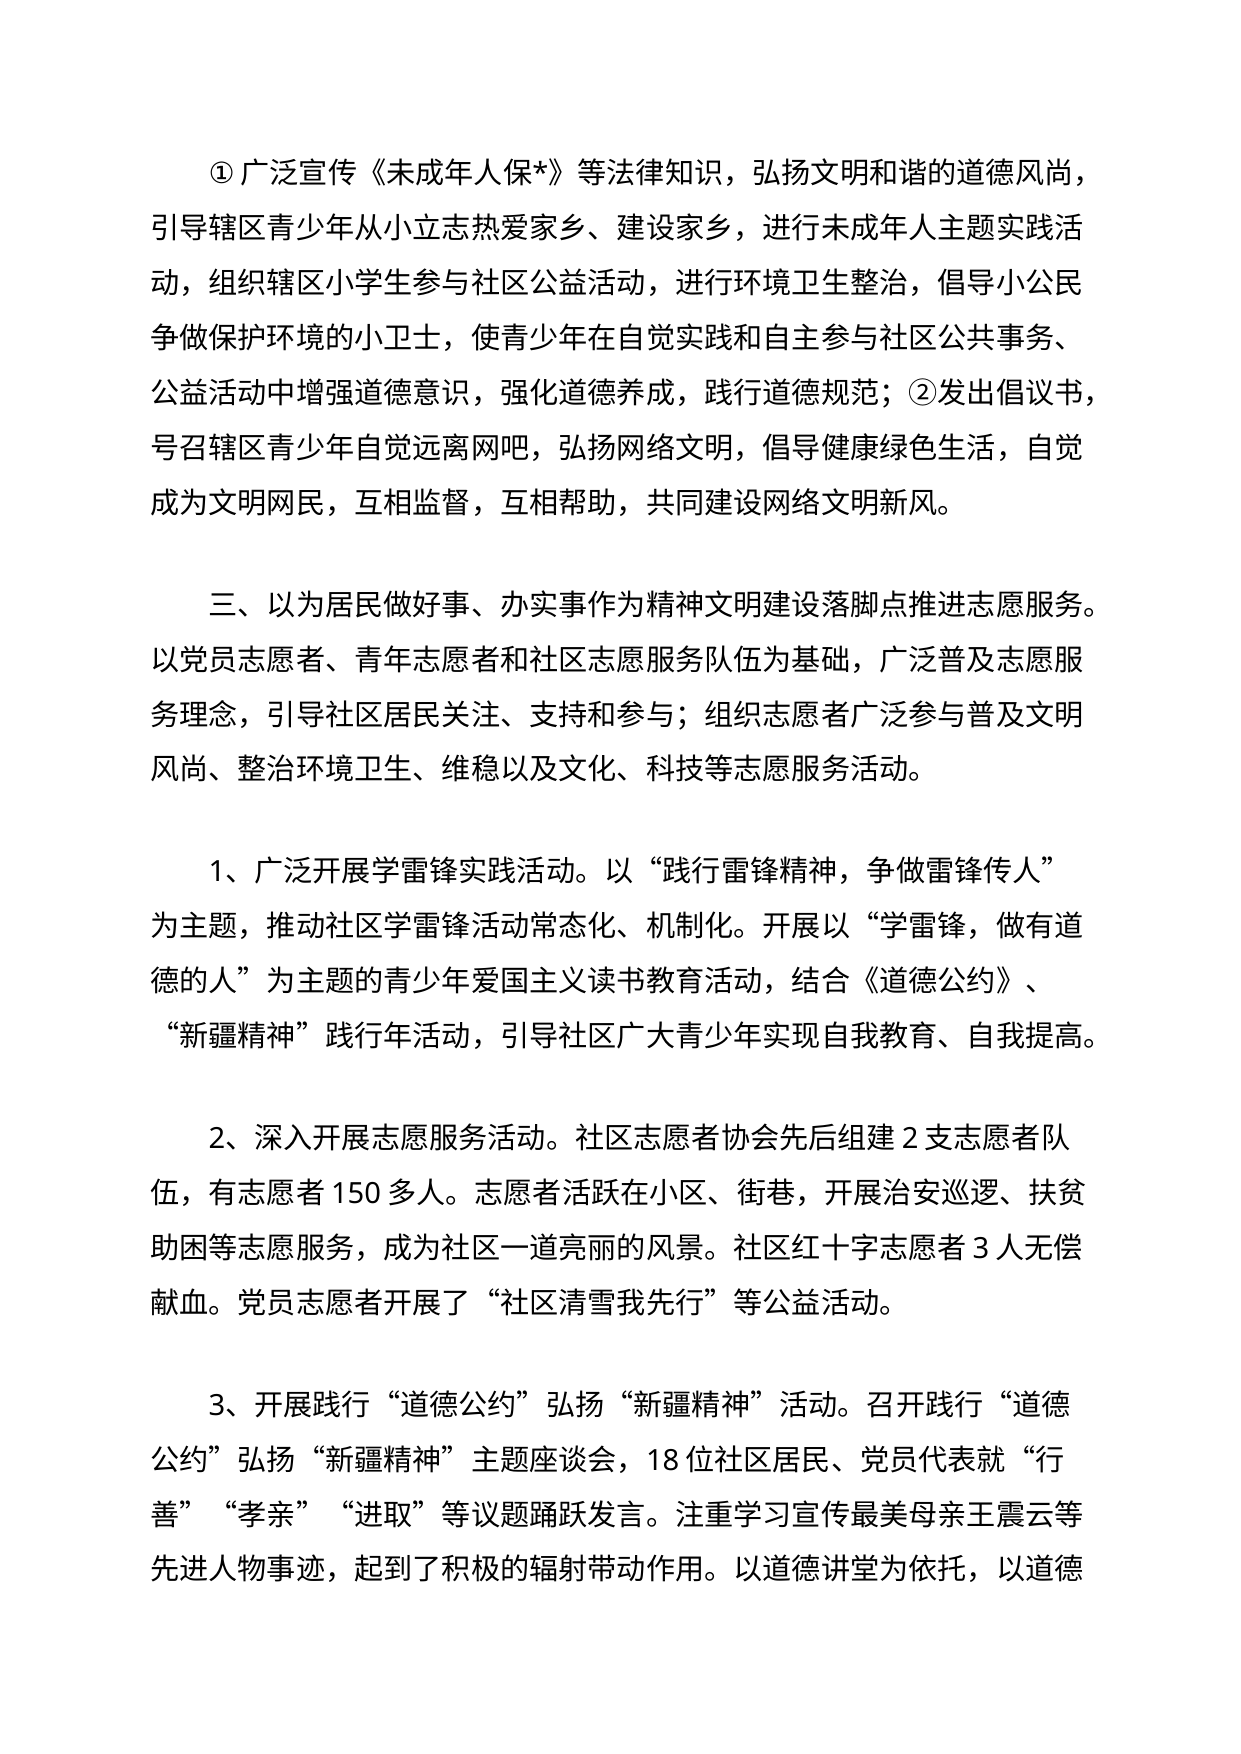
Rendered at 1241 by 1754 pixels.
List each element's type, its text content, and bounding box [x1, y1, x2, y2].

text ①广泛宣传《未成年人保*》等法律知识，弘扬文明和谐的道德风尚，引导辖区青少年从小立志热爱家乡、建设家乡，进行未成年人主题实践活动，组织辖区小学生参与社区公益活动，进行环境卫生整治，倡导小公民争做保护环境的小卫士，使青少年在自觉实践和自主参与社区公共事务、公益活动中增强道德意识，强化道德养成，践行道德规范；②发出倡议书，号召辖区青少年自觉远离网吧，弘扬网络文明，倡导健康绿色生活，自觉成为文明网民，互相监督，互相帮助，共同建设网络文明新风。 [150, 150, 1090, 522]
text 三、以为居民做好事、办实事作为精神文明建设落脚点推进志愿服务。以党员志愿者、青年志愿者和社区志愿服务队伍为基础，广泛普及志愿服务理念，引导社区居民关注、支持和参与；组织志愿者广泛参与普及文明风尚、整治环境卫生、维稳以及文化、科技等志愿服务活动。 [150, 581, 1090, 788]
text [150, 1381, 1090, 1588]
text 2、深入开展志愿服务活动。社区志愿者协会先后组建2支志愿者队伍，有志愿者150多人。志愿者活跃在小区、街巷，开展治安巡逻、扶贫助困等志愿服务，成为社区一道亮丽的风景。社区红十字志愿者3人无偿献血。党员志愿者开展了“社区清雪我先行”等公益活动。 [150, 1114, 1090, 1322]
text 1、广泛开展学雷锋实践活动。以“践行雷锋精神，争做雷锋传人”为主题，推动社区学雷锋活动常态化、机制化。开展以“学雷锋，做有道德的人”为主题的青少年爱国主义读书教育活动，结合《道德公约》、“新疆精神”践行年活动，引导社区广大青少年实现自我教育、自我提高。 [150, 848, 1090, 1055]
